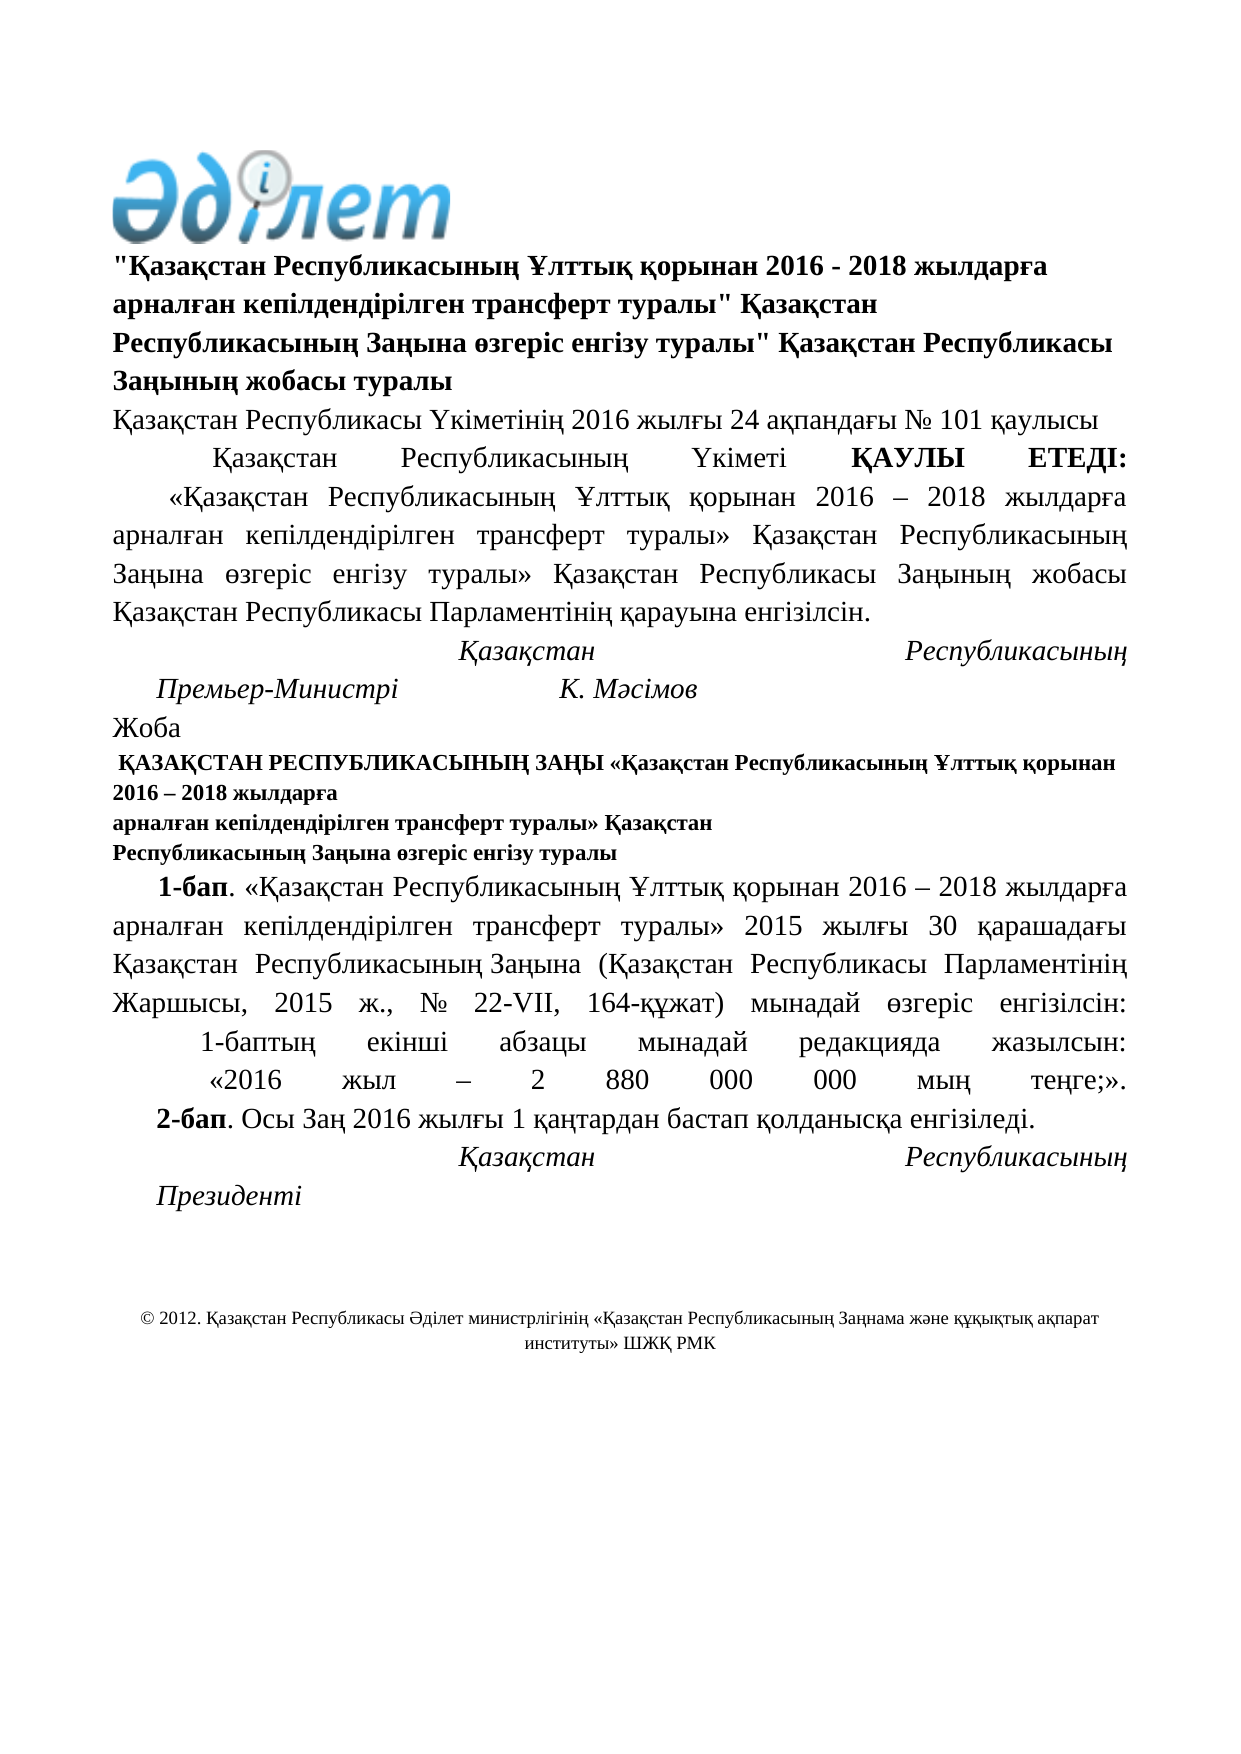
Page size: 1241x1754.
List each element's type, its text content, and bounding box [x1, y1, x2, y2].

text © 2012. Қазақстан Республикасы Әділет министрлігінің «Қазақстан Республикасының Заңнама және құқықтық ақпарат институты» ШЖҚ РМК [112, 1307, 1128, 1353]
text ҚАЗАҚСТАН РЕСПУБЛИКАСЫНЫҢ ЗАҢЫ «Қазақстан Республикасының Ұлттық қорынан 2016 – 2018 жылдарға арналған кепілдендірілген трансферт туралы» Қазақстан Республикасының Заңына өзгеріс енгізу туралы [112, 749, 1128, 866]
text Қазақстан Республикасының Үкіметі ҚАУЛЫ ЕТЕДІ: «Қазақстан Республикасының Ұлттық қорынан 2016 – 2018 жылдарға арналған кепілдендірілген трансферт туралы» Қазақстан Республикасының Заңына өзгеріс енгізу туралы» Қазақстан Республикасы Заңының жобасы Қазақстан Республикасы Парламентінің қарауына енгізілсін. [112, 440, 1128, 628]
text "Қазақстан Республикасының Ұлттық қорынан 2016 - 2018 жылдарға арналған кепілдендірілген трансферт туралы" Қазақстан Республикасының Заңына өзгеріс енгізу туралы" Қазақстан Республикасы Заңының жобасы туралы [112, 248, 1128, 397]
text Қазақстан Республикасының Президенті [112, 1139, 1128, 1211]
text 1-бап. «Қазақстан Республикасының Ұлттық қорынан 2016 – 2018 жылдарға арналған кепілдендірілген трансферт туралы» 2015 жылғы 30 қарашадағы Қазақстан Республикасының Заңына (Қазақстан Республикасы Парламентінің Жаршысы, 2015 ж., № 22-VII, 164-құжат) мынадай өзгеріс енгізілсін: 1-баптың екінші абзацы мынадай редакцияда жазылсын: «2016 жыл – 2 880 000 000 мың теңге;». 2-бап. Осы Заң 2016 жылғы 1 қаңтардан бастап қолданысқа енгізіледі. [112, 869, 1128, 1134]
text Жоба [112, 710, 1128, 744]
text Қазақстан Республикасы Үкіметінің 2016 жылғы 24 ақпандағы № 101 қаулысы [112, 402, 1128, 435]
text Қазақстан Республикасының Премьер-Министрі К. Мәсімов [112, 633, 1128, 705]
picture [112, 150, 451, 244]
